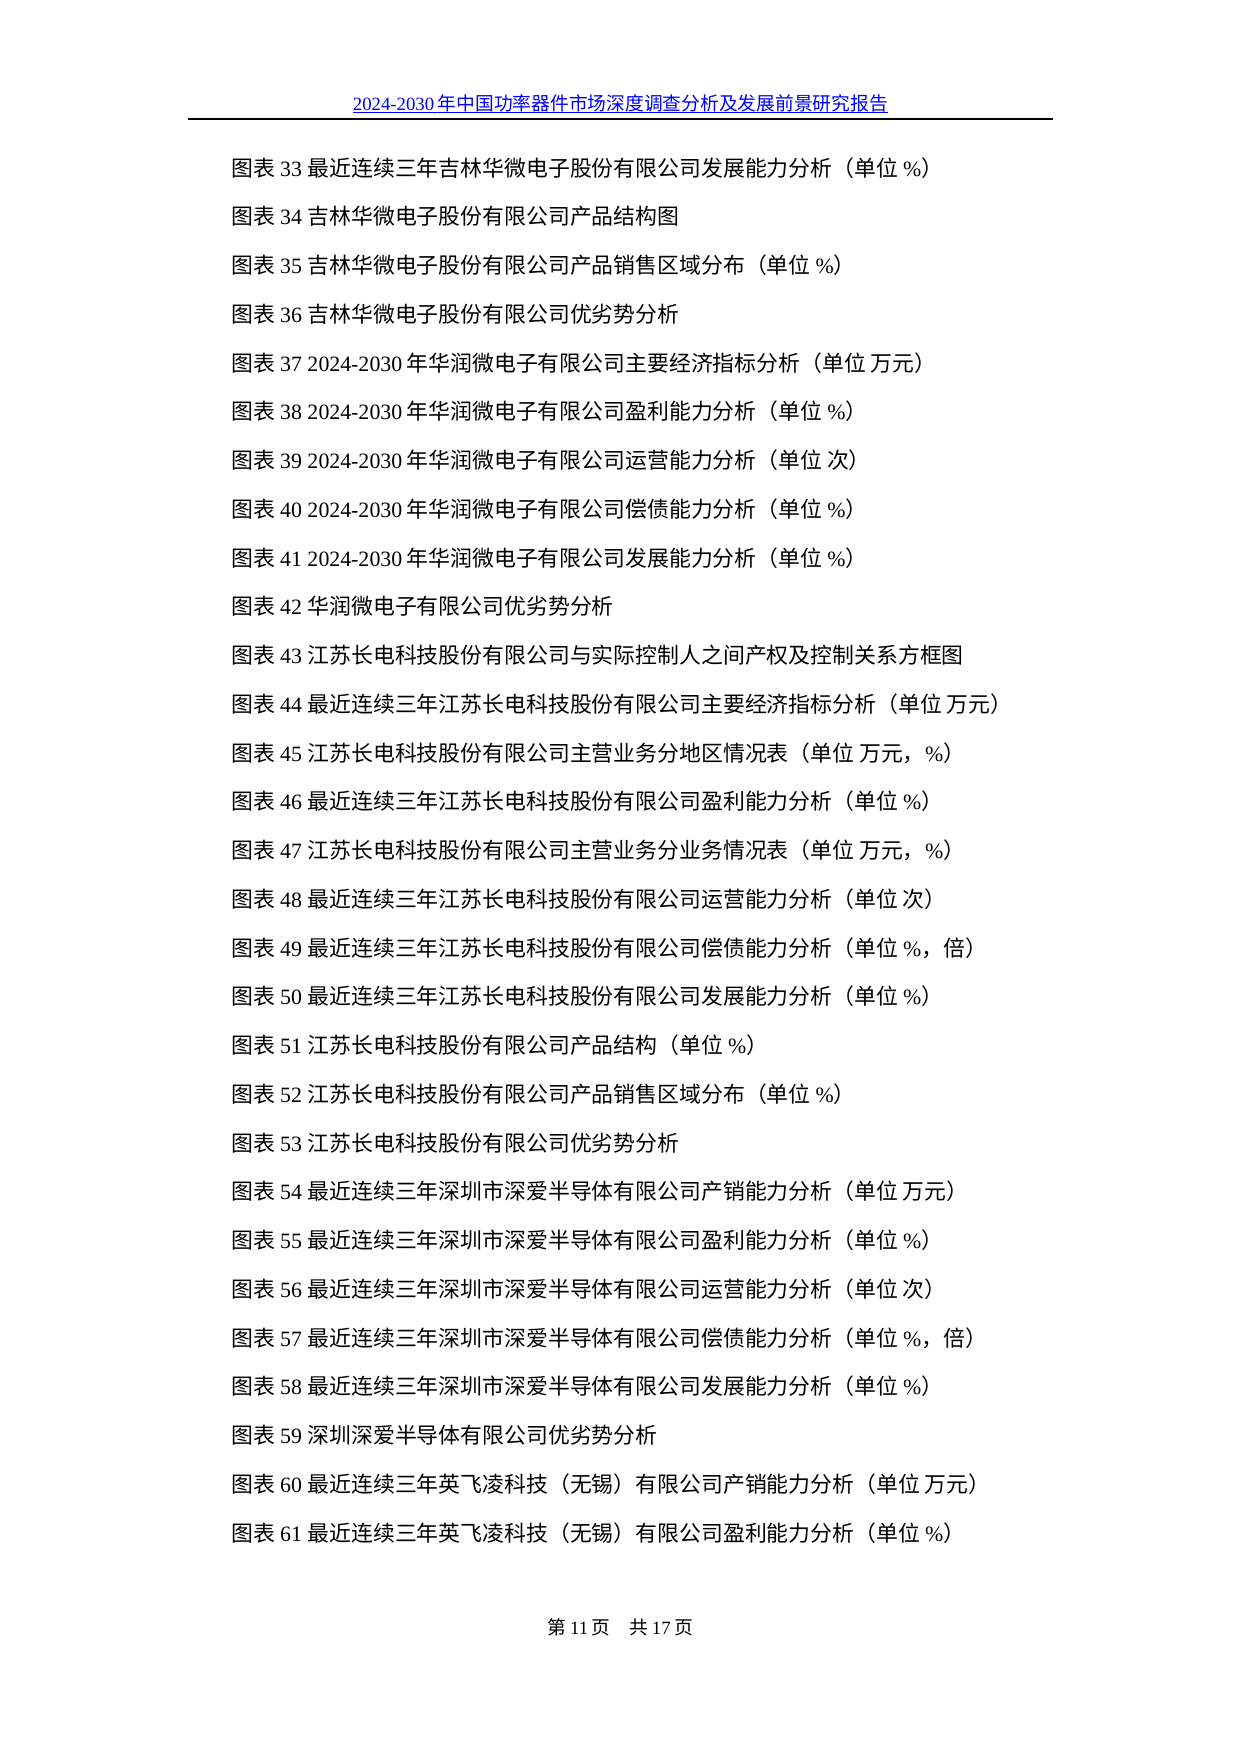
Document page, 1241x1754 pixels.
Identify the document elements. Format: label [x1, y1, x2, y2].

text [187, 150, 1053, 1548]
